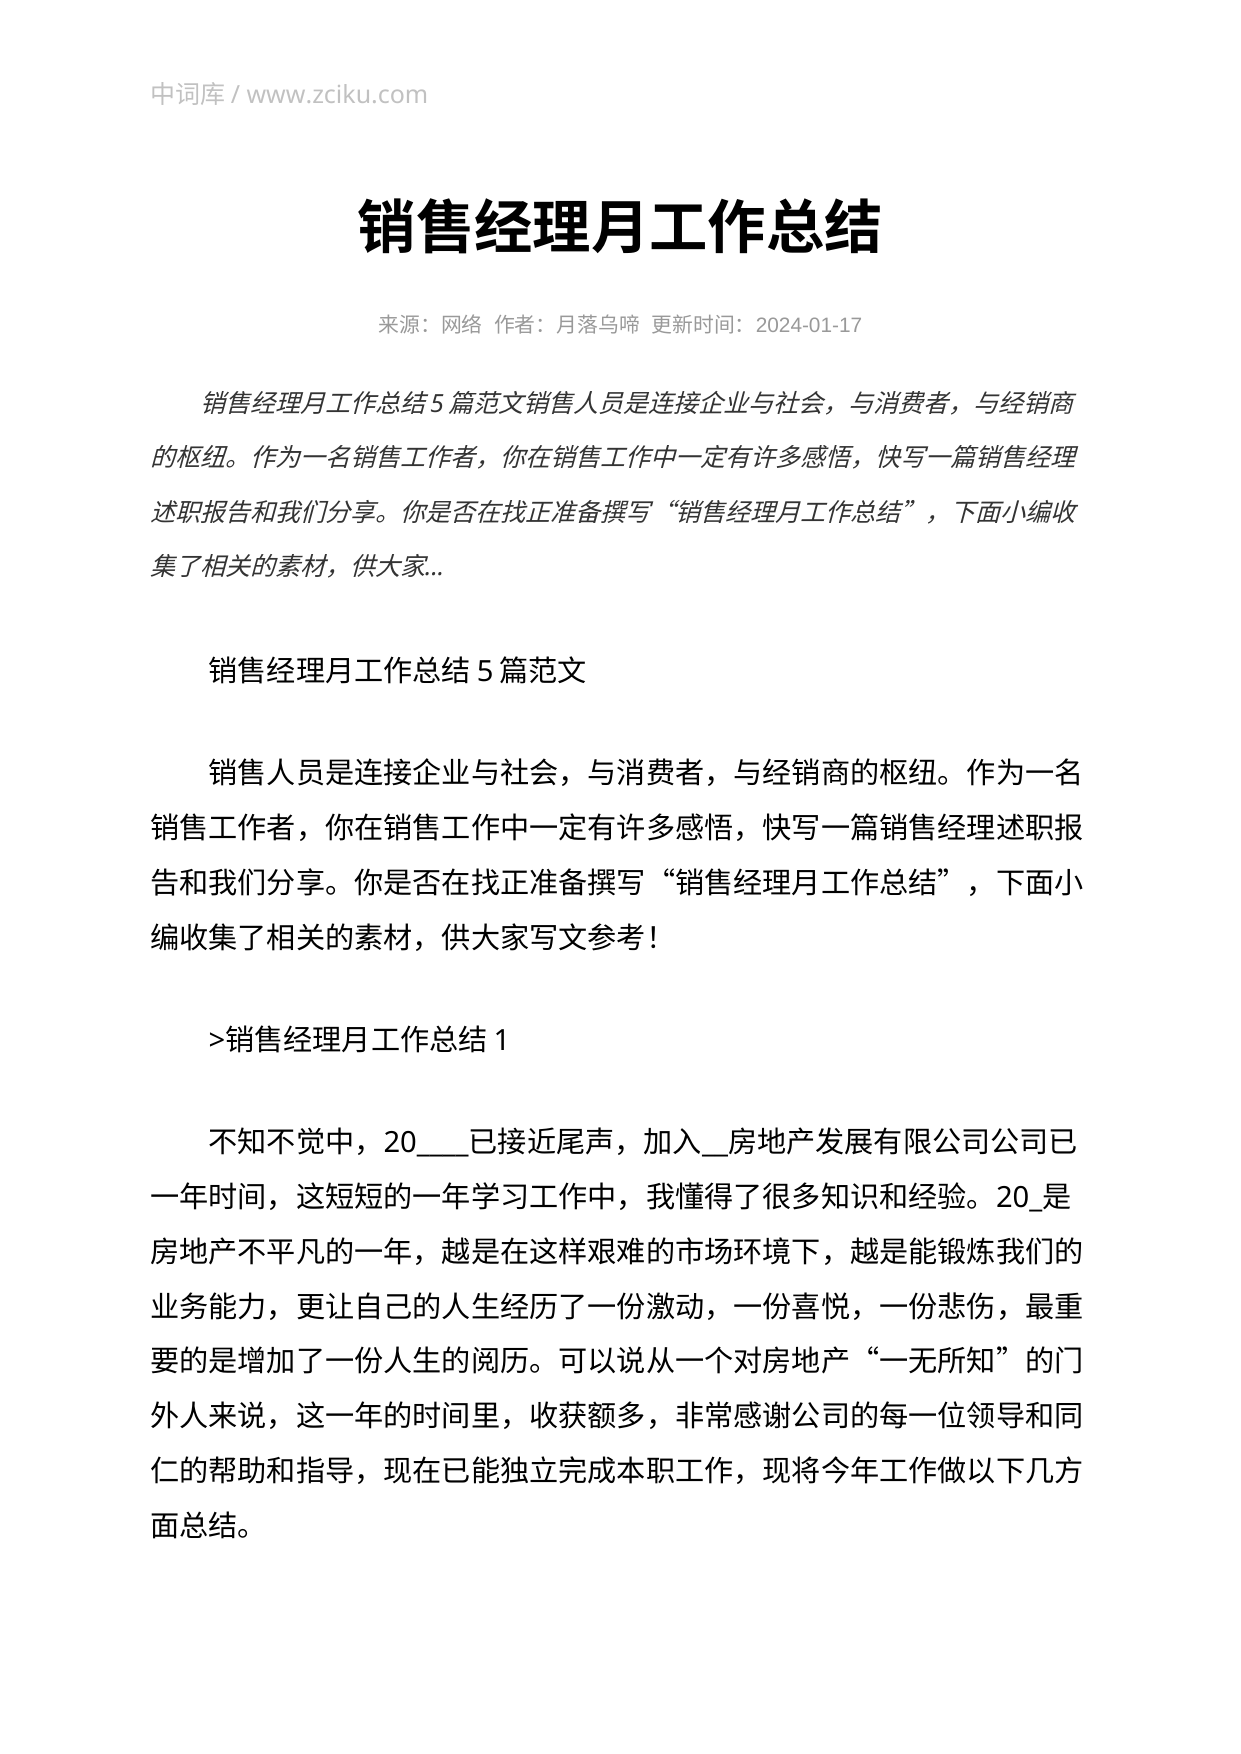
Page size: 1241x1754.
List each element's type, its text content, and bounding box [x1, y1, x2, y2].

subtitle 销售经理月工作总结 [150, 181, 1090, 266]
text 销售经理月工作总结5篇范文 [150, 648, 1090, 690]
text 销售经理月工作总结5篇范文销售人员是连接企业与社会，与消费者，与经销商的枢纽。作为一名销售工作者，你在销售工作中一定有许多感悟，快写一篇销售经理述职报告和我们分享。你是否在找正准备撰写“销售经理月工作总结”，下面小编收集了相关的素材，供大家... [150, 383, 1090, 583]
text 销售人员是连接企业与社会，与消费者，与经销商的枢纽。作为一名销售工作者，你在销售工作中一定有许多感悟，快写一篇销售经理述职报告和我们分享。你是否在找正准备撰写“销售经理月工作总结”，下面小编收集了相关的素材，供大家写文参考！ [150, 750, 1090, 957]
text 不知不觉中，20____已接近尾声，加入__房地产发展有限公司公司已一年时间，这短短的一年学习工作中，我懂得了很多知识和经验。20_是房地产不平凡的一年，越是在这样艰难的市场环境下，越是能锻炼我们的业务能力，更让自己的人生经历了一份激动，一份喜悦，一份悲伤，最重要的是增加了一份人生的阅历。可以说从一个对房地产“一无所知”的门外人来说，这一年的时间里，收获额多，非常感谢公司的每一位领导和同仁的帮助和指导，现在已能独立完成本职工作，现将今年工作做以下几方面总结。 [150, 1118, 1090, 1545]
text >销售经理月工作总结1 [150, 1016, 1090, 1059]
text 来源：网络 作者：月落乌啼 更新时间：2024-01-17 [150, 313, 1090, 337]
